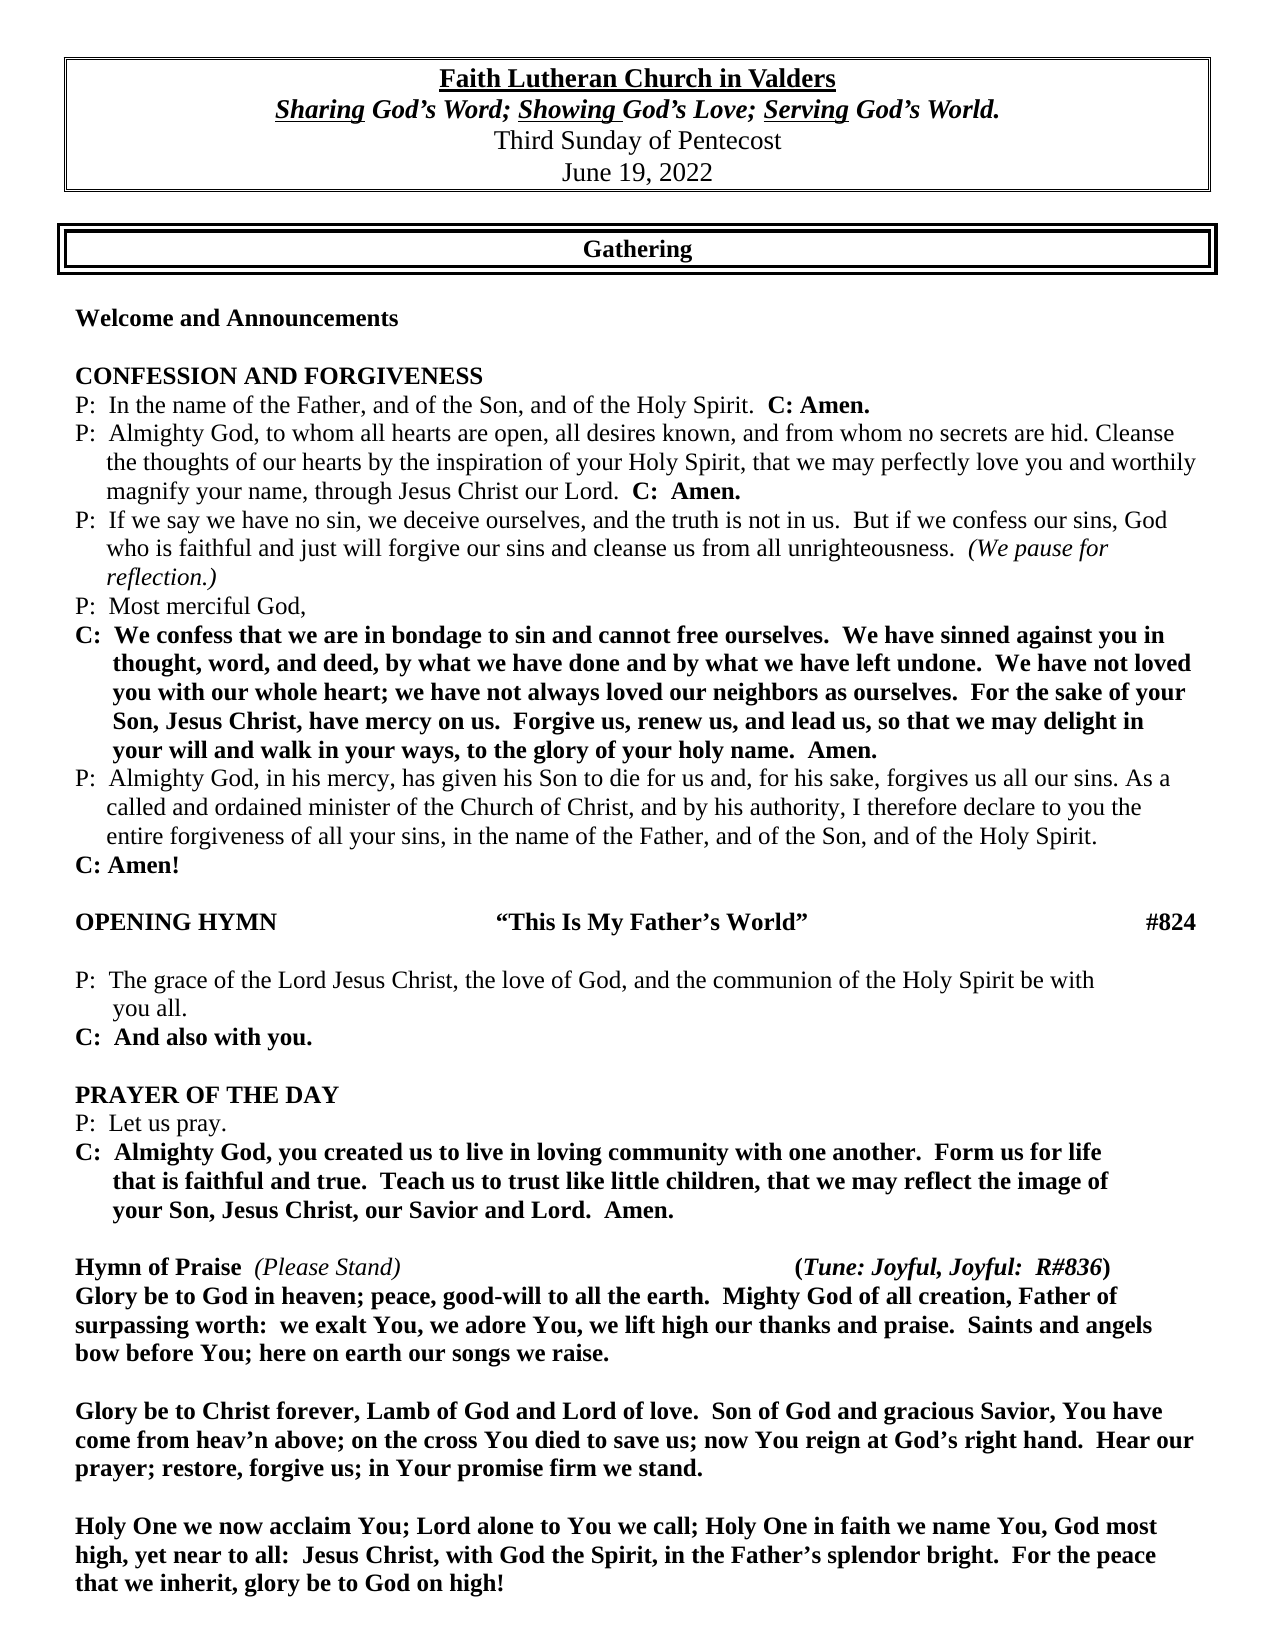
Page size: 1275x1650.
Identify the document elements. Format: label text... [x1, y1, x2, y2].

subtitle Faith Lutheran Church in Valders [67, 60, 1208, 93]
text P: If we say we have no sin, we deceive ourselves, and the truth is not in us. But if we confess our sins, God [75, 505, 1200, 533]
text C: Amen! [75, 850, 1200, 878]
text PRAYER OF THE DAY [75, 1080, 1200, 1108]
text you all. [75, 993, 1200, 1022]
text CONFESSION AND FORGIVENESS [75, 361, 1200, 390]
text Son, Jesus Christ, have mercy on us. Forgive us, renew us, and lead us, so that we may delight in [75, 706, 1200, 735]
text OPENING HYMN “This Is My Father’s World” #824 [75, 907, 1200, 936]
text Holy One we now acclaim You; Lord alone to You we call; Holy One in faith we name You, God most high, yet near to all: Jesus Christ, with God the Spirit, in the Father’s splendor bright. For the peace that we inherit, glory be to God on high! [75, 1511, 1200, 1597]
subtitle Gathering [60, 226, 1214, 272]
text Glory be to Christ forever, Lamb of God and Lord of love. Son of God and gracious Savior, You have come from heav’n above; on the cross You died to save us; now You reign at God’s right hand. Hear our prayer; restore, forgive us; in Your promise firm we stand. [75, 1396, 1200, 1482]
text C: We confess that we are in bondage to sin and cannot free ourselves. We have sinned against you in [75, 620, 1200, 648]
text Welcome and Announcements [75, 303, 1200, 332]
text P: In the name of the Father, and of the Son, and of the Holy Spirit. C: Amen. [75, 390, 1200, 418]
text you with our whole heart; we have not always loved our neighbors as ourselves. For the sake of your [75, 677, 1200, 706]
subtitle Sharing God’s Word; Showing God’s Love; Serving God’s World. [75, 93, 1200, 124]
text Glory be to God in heaven; peace, good-will to all the earth. Mighty God of all creation, Father of surpassing worth: we exalt You, we adore You, we lift high our thanks and praise. Saints and angels bow before You; here on earth our songs we raise. [75, 1281, 1200, 1367]
text that is faithful and true. Teach us to trust like little children, that we may reflect the image of [75, 1166, 1200, 1195]
text reflection.) [75, 562, 1200, 591]
text who is faithful and just will forgive our sins and cleanse us from all unrighteousness. (We pause for [75, 533, 1200, 562]
text C: And also with you. [75, 1022, 1200, 1051]
text thought, word, and deed, by what we have done and by what we have left undone. We have not loved [75, 648, 1200, 677]
text C: Almighty God, you created us to live in loving community with one another. Form us for life [75, 1137, 1200, 1166]
text P: Most merciful God, [75, 591, 1200, 620]
text P: Let us pray. [75, 1108, 1200, 1137]
text the thoughts of our hearts by the inspiration of your Holy Spirit, that we may perfectly love you and worthily [75, 447, 1200, 476]
text your will and walk in your ways, to the glory of your holy name. Amen. [75, 735, 1200, 763]
text P: The grace of the Lord Jesus Christ, the love of God, and the communion of the Holy Spirit be with [75, 965, 1200, 993]
text Hymn of Praise (Please Stand) (Tune: Joyful, Joyful: R#836) [75, 1252, 1200, 1281]
text entire forgiveness of all your sins, in the name of the Father, and of the Son, and of the Holy Spirit. [75, 821, 1200, 850]
text your Son, Jesus Christ, our Savior and Lord. Amen. [75, 1195, 1200, 1223]
subtitle Third Sunday of Pentecost [75, 124, 1200, 150]
text P: Almighty God, in his mercy, has given his Son to die for us and, for his sake, forgives us all our sins. As a [75, 763, 1200, 792]
text magnify your name, through Jesus Christ our Lord. C: Amen. [75, 476, 1200, 505]
text called and ordained minister of the Church of Christ, and by his authority, I therefore declare to you the [75, 792, 1200, 821]
text P: Almighty God, to whom all hearts are open, all desires known, and from whom no secrets are hid. Cleanse [75, 418, 1200, 447]
subtitle June 19, 2022 [67, 150, 1208, 189]
